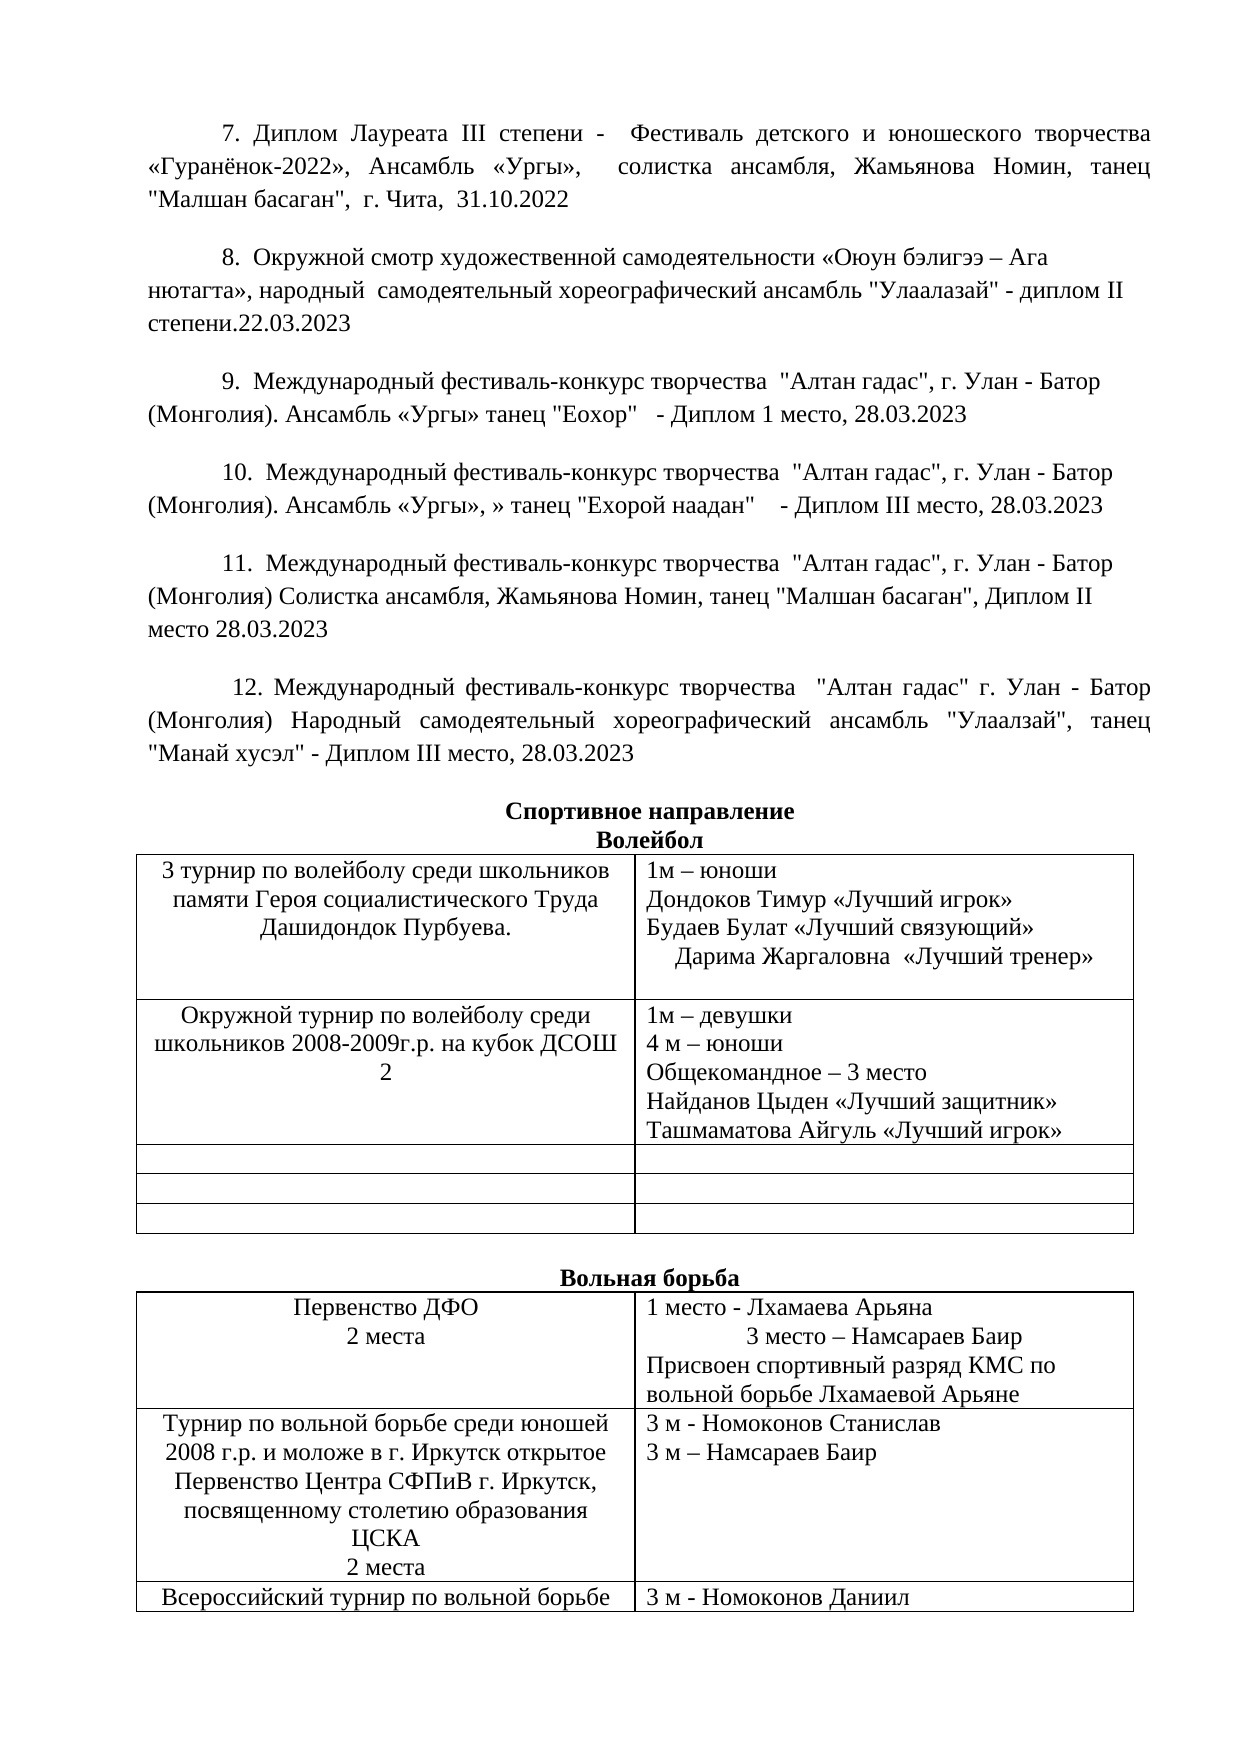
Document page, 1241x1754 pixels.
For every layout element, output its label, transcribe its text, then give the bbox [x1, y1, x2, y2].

table_cell [636, 1174, 1133, 1203]
table_header 1 место - Лхамаева Арьяна 3 место – Намсараев Баир Присвоен спортивный разряд КМС по вольной борьбе Лхамаевой Арьяне [636, 1293, 1133, 1407]
table_cell [636, 1204, 1133, 1233]
text 12. Международный фестиваль-конкурс творчества "Алтан гадас" г. Улан - Батор (Монголия) Народный самодеятельный хореографический ансамбль "Улаалзай", танец "Манай хусэл" - Диплом III место, 28.03.2023 [148, 672, 1152, 767]
table_cell Окружной турнир по волейболу среди школьников 2008-2009г.р. на кубок ДСОШ 2 [137, 1000, 634, 1143]
table_header Первенство ДФО 2 места [137, 1293, 634, 1407]
table_cell 1м – девушки 4 м – юноши Общекомандное – 3 место Найданов Цыден «Лучший защитник» Ташмаматова Айгуль «Лучший игрок» [636, 1000, 1133, 1143]
table_cell Турнир по вольной борьбе среди юношей 2008 г.р. и моложе в г. Иркутск открытое Первенство Центра СФПиВ г. Иркутск, посвященному столетию образования ЦСКА 2 места [137, 1409, 634, 1581]
text 7. Диплом Лауреата III степени - Фестиваль детского и юношеского творчества «Гуранёнок-2022», Ансамбль «Ургы», солистка ансамбля, Жамьянова Номин, танец "Малшан басаган", г. Чита, 31.10.2022 [148, 118, 1152, 213]
text Волейбол [148, 825, 1152, 854]
text 11. Международный фестиваль-конкурс творчества "Алтан гадас", г. Улан - Батор (Монголия) Солистка ансамбля, Жамьянова Номин, танец "Малшан басаган", Диплом II место 28.03.2023 [148, 548, 1152, 643]
table_cell [137, 1204, 634, 1233]
text Спортивное направление [148, 796, 1152, 825]
table_cell [137, 1145, 634, 1173]
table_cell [137, 1582, 634, 1611]
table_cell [636, 1582, 1133, 1611]
text Вольная борьба [148, 1263, 1152, 1291]
table_header 3 турнир по волейболу среди школьников памяти Героя социалистического Труда Дашидондок Пурбуева. [137, 855, 634, 999]
text 10. Международный фестиваль-конкурс творчества "Алтан гадас", г. Улан - Батор (Монголия). Ансамбль «Ургы», » танец "Ехорой наадан" - Диплом III место, 28.03.2023 [148, 457, 1152, 519]
table_cell [137, 1174, 634, 1203]
text 8. Окружной смотр художественной самодеятельности «Оюун бэлигээ – Ага нютагта», народный самодеятельный хореографический ансамбль "Улаалазай" - диплом II степени.22.03.2023 [148, 242, 1152, 337]
table_cell 3 м - Номоконов Станислав 3 м – Намсараев Баир [636, 1409, 1133, 1581]
table_cell [636, 1145, 1133, 1173]
text 9. Международный фестиваль-конкурс творчества "Алтан гадас", г. Улан - Батор (Монголия). Ансамбль «Ургы» танец "Еохор" - Диплом 1 место, 28.03.2023 [148, 366, 1152, 428]
table_header 1м – юноши Дондоков Тимур «Лучший игрок» Будаев Булат «Лучший связующий» Дарима Жаргаловна «Лучший тренер» [636, 855, 1133, 999]
